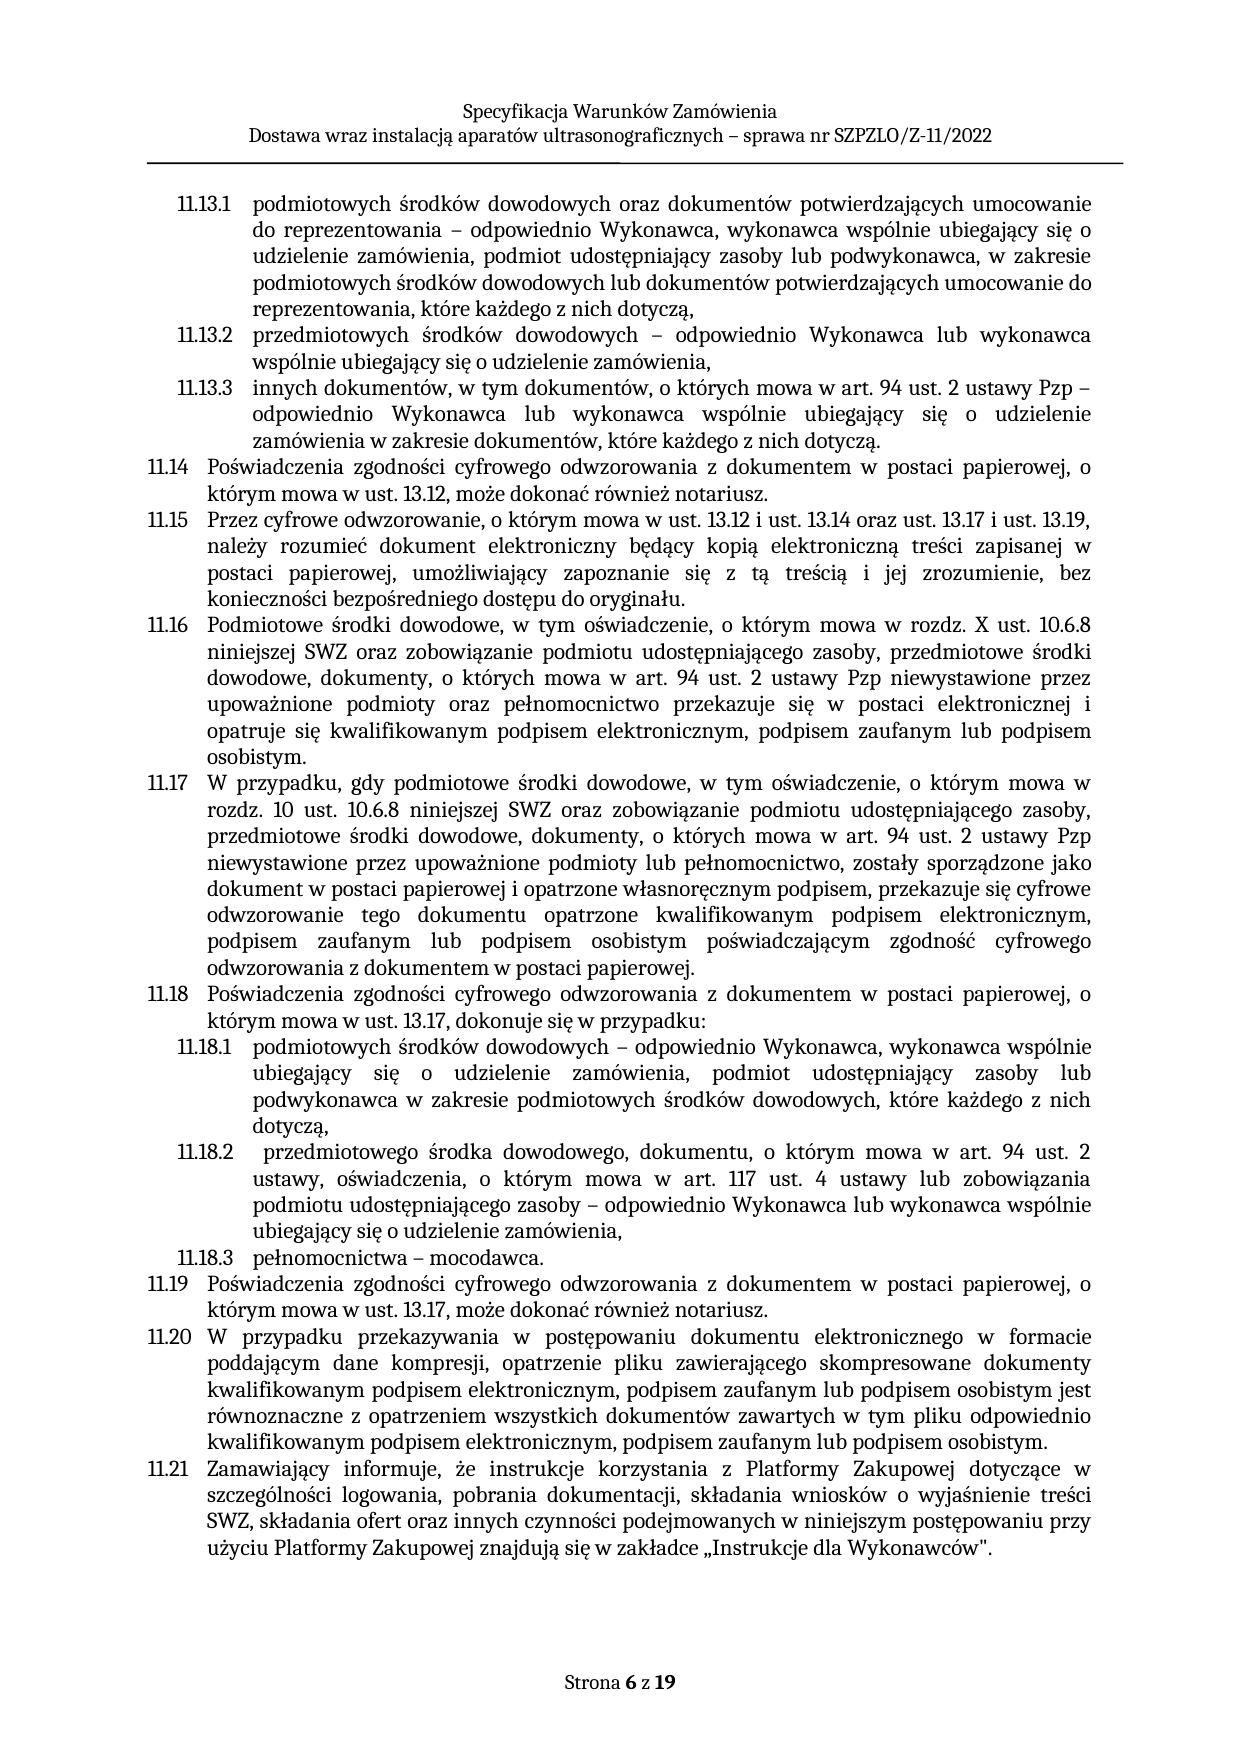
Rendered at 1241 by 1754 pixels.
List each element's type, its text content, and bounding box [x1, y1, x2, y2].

list W przypadku, gdy podmiotowe środki dowodowe, w tym oświadczenie, o którym mowa w rozdz. 10 ust. 10.6.8 niniejszej SWZ oraz zobowiązanie podmiotu udostępniającego zasoby, przedmiotowe środki dowodowe, dokumenty, o których mowa w art. 94 ust. 2 ustawy Pzp niewystawione przez upoważnione podmioty lub pełnomocnictwo, zostały sporządzone jako dokument w postaci papierowej i opatrzone własnoręcznym podpisem, przekazuje się cyfrowe odwzorowanie tego dokumentu opatrzone kwalifikowanym podpisem elektronicznym, podpisem zaufanym lub podpisem osobistym poświadczającym zgodność cyfrowego odwzorowania z dokumentem w postaci papierowej. [148, 770, 1092, 981]
list innych dokumentów, w tym dokumentów, o których mowa w art. 94 ust. 2 ustawy Pzp – odpowiednio Wykonawca lub wykonawca wspólnie ubiegający się o udzielenie zamówienia w zakresie dokumentów, które każdego z nich dotyczą. [177, 375, 1092, 454]
list Przez cyfrowe odwzorowanie, o którym mowa w ust. 13.12 i ust. 13.14 oraz ust. 13.17 i ust. 13.19, należy rozumieć dokument elektroniczny będący kopią elektroniczną treści zapisanej w postaci papierowej, umożliwiający zapoznanie się z tą treścią i jej zrozumienie, bez konieczności bezpośredniego dostępu do oryginału. [148, 507, 1092, 612]
list W przypadku przekazywania w postępowaniu dokumentu elektronicznego w formacie poddającym dane kompresji, opatrzenie pliku zawierającego skompresowane dokumenty kwalifikowanym podpisem elektronicznym, podpisem zaufanym lub podpisem osobistym jest równoznaczne z opatrzeniem wszystkich dokumentów zawartych w tym pliku odpowiednio kwalifikowanym podpisem elektronicznym, podpisem zaufanym lub podpisem osobistym. [148, 1324, 1092, 1455]
list Poświadczenia zgodności cyfrowego odwzorowania z dokumentem w postaci papierowej, o którym mowa w ust. 13.17, może dokonać również notariusz. [148, 1271, 1092, 1324]
list przedmiotowych środków dowodowych – odpowiednio Wykonawca lub wykonawca wspólnie ubiegający się o udzielenie zamówienia, [177, 322, 1092, 375]
list Zamawiający informuje, że instrukcje korzystania z Platformy Zakupowej dotyczące w szczególności logowania, pobrania dokumentacji, składania wniosków o wyjaśnienie treści SWZ, składania ofert oraz innych czynności podejmowanych w niniejszym postępowaniu przy użyciu Platformy Zakupowej znajdują się w zakładce „Instrukcje dla Wykonawców". [148, 1455, 1092, 1561]
list Poświadczenia zgodności cyfrowego odwzorowania z dokumentem w postaci papierowej, o którym mowa w ust. 13.17, dokonuje się w przypadku: [148, 981, 1092, 1034]
list podmiotowych środków dowodowych – odpowiednio Wykonawca, wykonawca wspólnie ubiegający się o udzielenie zamówienia, podmiot udostępniający zasoby lub podwykonawca w zakresie podmiotowych środków dowodowych, które każdego z nich dotyczą, [177, 1034, 1092, 1139]
list przedmiotowego środka dowodowego, dokumentu, o którym mowa w art. 94 ust. 2 ustawy, oświadczenia, o którym mowa w art. 117 ust. 4 ustawy lub zobowiązania podmiotu udostępniającego zasoby – odpowiednio Wykonawca lub wykonawca wspólnie ubiegający się o udzielenie zamówienia, [177, 1139, 1092, 1244]
list podmiotowych środków dowodowych oraz dokumentów potwierdzających umocowanie do reprezentowania – odpowiednio Wykonawca, wykonawca wspólnie ubiegający się o udzielenie zamówienia, podmiot udostępniający zasoby lub podwykonawca, w zakresie podmiotowych środków dowodowych lub dokumentów potwierdzających umocowanie do reprezentowania, które każdego z nich dotyczą, [177, 190, 1092, 322]
list Podmiotowe środki dowodowe, w tym oświadczenie, o którym mowa w rozdz. X ust. 10.6.8 niniejszej SWZ oraz zobowiązanie podmiotu udostępniającego zasoby, przedmiotowe środki dowodowe, dokumenty, o których mowa w art. 94 ust. 2 ustawy Pzp niewystawione przez upoważnione podmioty oraz pełnomocnictwo przekazuje się w postaci elektronicznej i opatruje się kwalifikowanym podpisem elektronicznym, podpisem zaufanym lub podpisem osobistym. [148, 612, 1092, 770]
list Poświadczenia zgodności cyfrowego odwzorowania z dokumentem w postaci papierowej, o którym mowa w ust. 13.12, może dokonać również notariusz. [148, 454, 1092, 507]
list pełnomocnictwa – mocodawca. [177, 1244, 1092, 1271]
